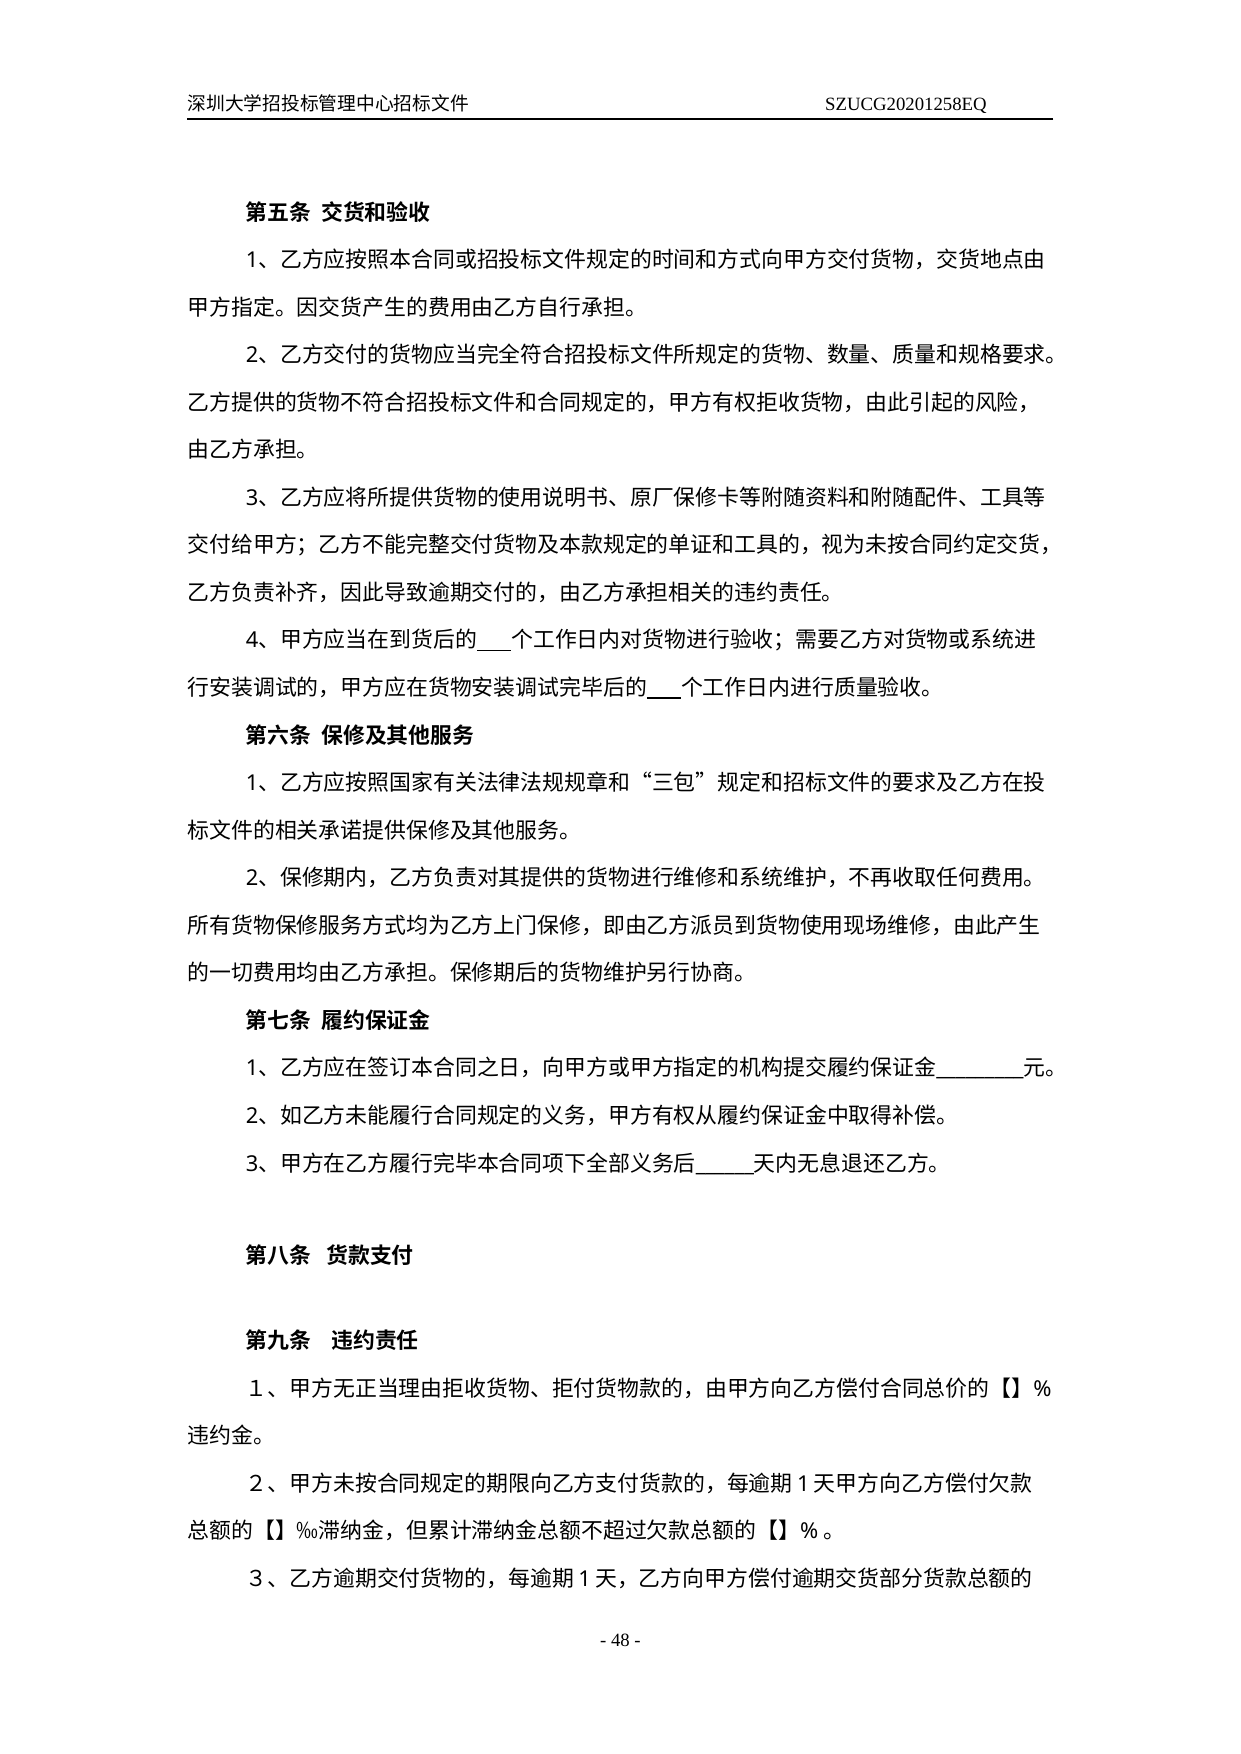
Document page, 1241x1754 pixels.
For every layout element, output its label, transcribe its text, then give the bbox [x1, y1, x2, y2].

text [187, 1561, 1053, 1593]
text 第五条 交货和验收 [187, 195, 1053, 226]
text 第七条 履约保证金 [187, 1003, 1053, 1034]
text 2、如乙方未能履行合同规定的义务，甲方有权从履约保证金中取得补偿。 [187, 1098, 1053, 1130]
text 3、乙方应将所提供货物的使用说明书、原厂保修卡等附随资料和附随配件、工具等交付给甲方；乙方不能完整交付货物及本款规定的单证和工具的，视为未按合同约定交货，乙方负责补齐，因此导致逾期交付的，由乙方承担相关的违约责任。 [187, 480, 1053, 607]
text 1、乙方应按照国家有关法律法规规章和“三包”规定和招标文件的要求及乙方在投标文件的相关承诺提供保修及其他服务。 [187, 765, 1053, 844]
text 3、甲方在乙方履行完毕本合同项下全部义务后______天内无息退还乙方。 [187, 1146, 1053, 1177]
text 2、乙方交付的货物应当完全符合招投标文件所规定的货物、数量、质量和规格要求。乙方提供的货物不符合招投标文件和合同规定的，甲方有权拒收货物，由此引起的风险，由乙方承担。 [187, 337, 1053, 464]
text 第八条 货款支付 [187, 1238, 1053, 1269]
text 2、保修期内，乙方负责对其提供的货物进行维修和系统维护，不再收取任何费用。所有货物保修服务方式均为乙方上门保修，即由乙方派员到货物使用现场维修，由此产生的一切费用均由乙方承担。保修期后的货物维护另行协商。 [187, 860, 1053, 987]
text 1、乙方应按照本合同或招投标文件规定的时间和方式向甲方交付货物，交货地点由甲方指定。因交货产生的费用由乙方自行承担。 [187, 242, 1053, 321]
text 1、乙方应在签订本合同之日，向甲方或甲方指定的机构提交履约保证金_________元。 [187, 1050, 1053, 1082]
text 第九条 违约责任 [187, 1323, 1053, 1355]
text １、甲方无正当理由拒收货物、拒付货物款的，由甲方向乙方偿付合同总价的【】%违约金。 [187, 1371, 1053, 1450]
text ２、甲方未按合同规定的期限向乙方支付货款的，每逾期1天甲方向乙方偿付欠款总额的【】‰滞纳金，但累计滞纳金总额不超过欠款总额的【】% 。 [187, 1466, 1053, 1545]
text 4、甲方应当在到货后的 个工作日内对货物进行验收；需要乙方对货物或系统进行安装调试的，甲方应在货物安装调试完毕后的 个工作日内进行质量验收。 [187, 622, 1053, 702]
text 第六条 保修及其他服务 [187, 718, 1053, 749]
